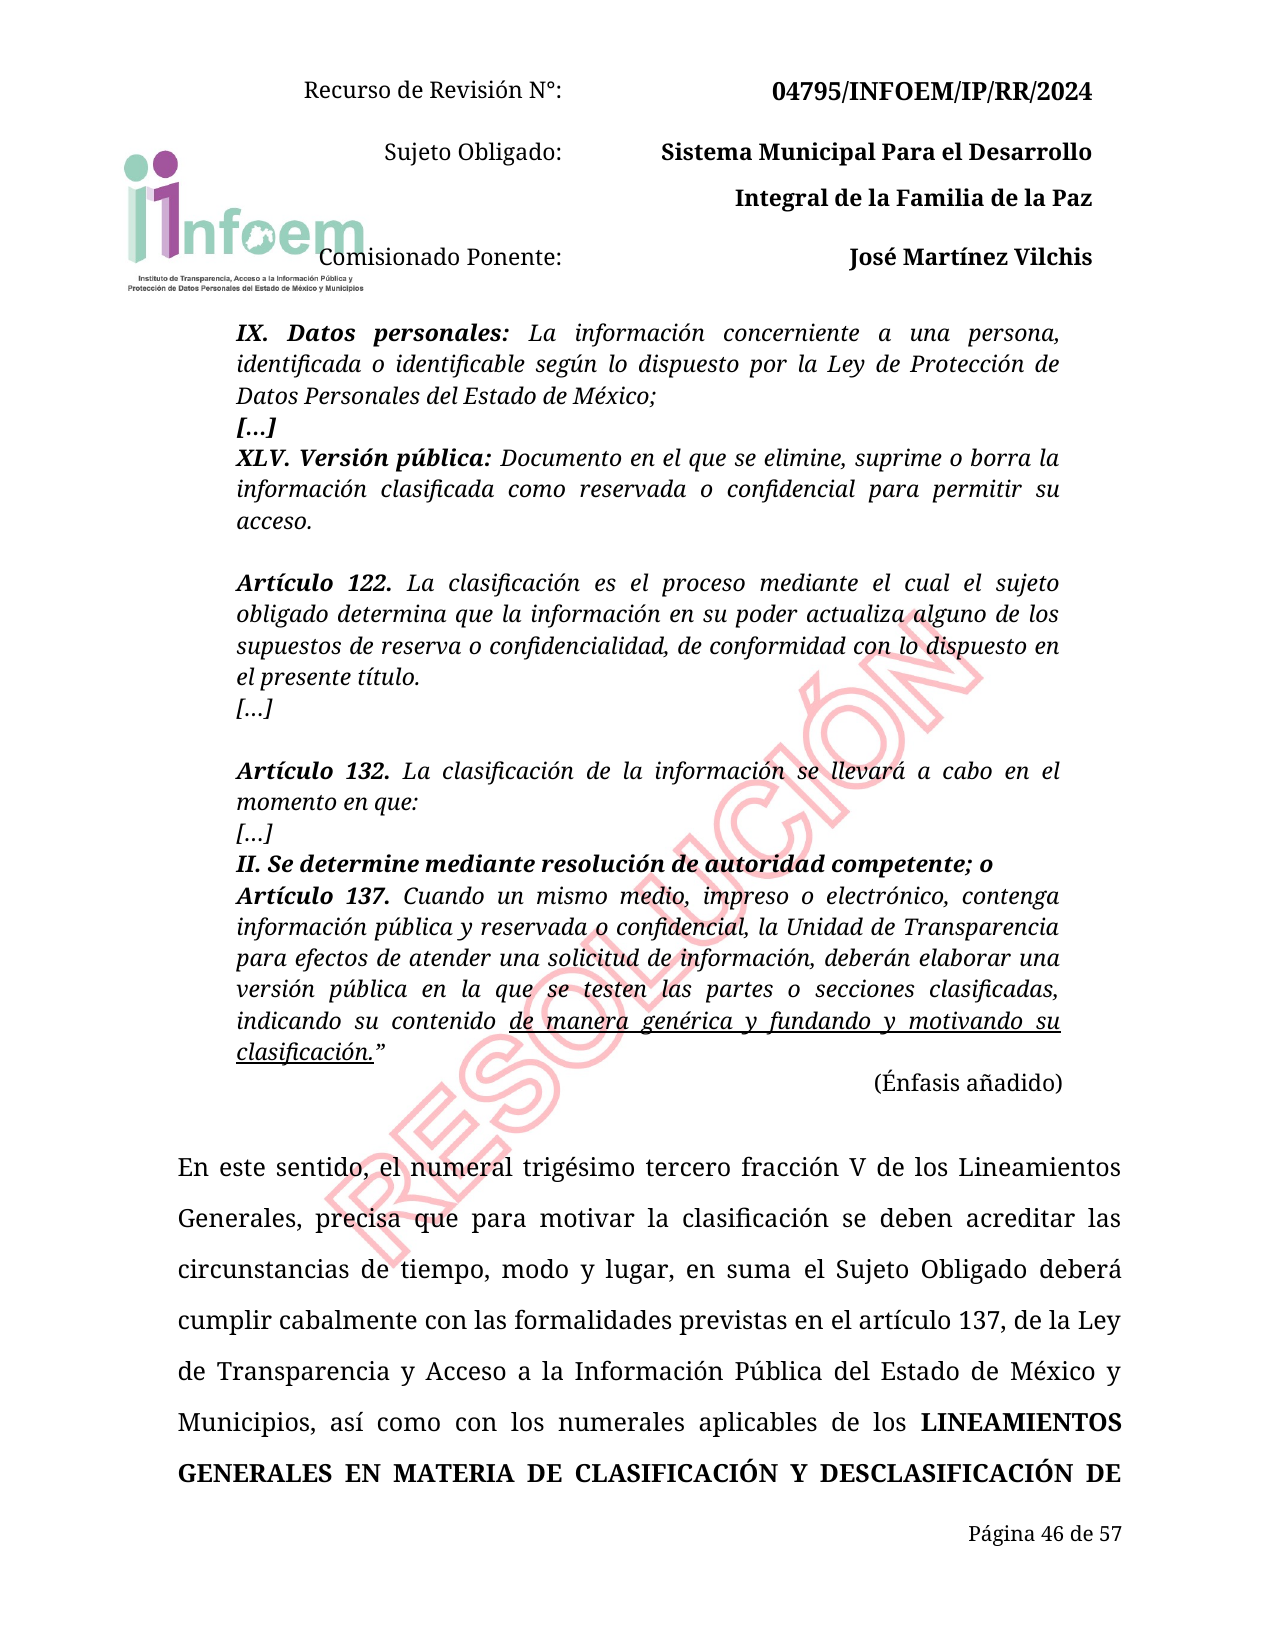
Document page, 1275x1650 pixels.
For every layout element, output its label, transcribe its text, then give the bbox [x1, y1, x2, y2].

text […] [236, 692, 1063, 723]
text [177, 1149, 1122, 1490]
text […] [236, 817, 1063, 848]
text Artículo 122. La clasificación es el proceso mediante el cual el sujeto obligado determina que la información en su poder actualiza alguno de los supuestos de reserva o confidencialidad, de conformidad con lo dispuesto en el presente título. [236, 567, 1063, 692]
text IX. Datos personales: La información concerniente a una persona, identificada o identificable según lo dispuesto por la Ley de Protección de Datos Personales del Estado de México; [236, 317, 1063, 411]
text […] [236, 411, 1063, 442]
text (Énfasis añadido) [236, 1067, 1063, 1098]
text Artículo 137. Cuando un mismo medio, impreso o electrónico, contenga información pública y reservada o confidencial, la Unidad de Transparencia para efectos de atender una solicitud de información, deberán elaborar una versión pública en la que se testen las partes o secciones clasificadas, indicando su contenido de manera genérica y fundando y motivando su clasificación.” [236, 879, 1063, 1067]
text II. Se determine mediante resolución de autoridad competente; o [236, 848, 1063, 879]
picture [1024, 90, 1032, 99]
text XLV. Versión pública: Documento en el que se elimine, suprime o borra la información clasificada como reservada o confidencial para permitir su acceso. [236, 442, 1063, 536]
text Artículo 132. La clasificación de la información se llevará a cabo en el momento en que: [236, 754, 1063, 817]
picture [900, 90, 908, 99]
picture [5, 90, 1270, 1650]
picture [498, 90, 505, 97]
picture [381, 90, 388, 97]
